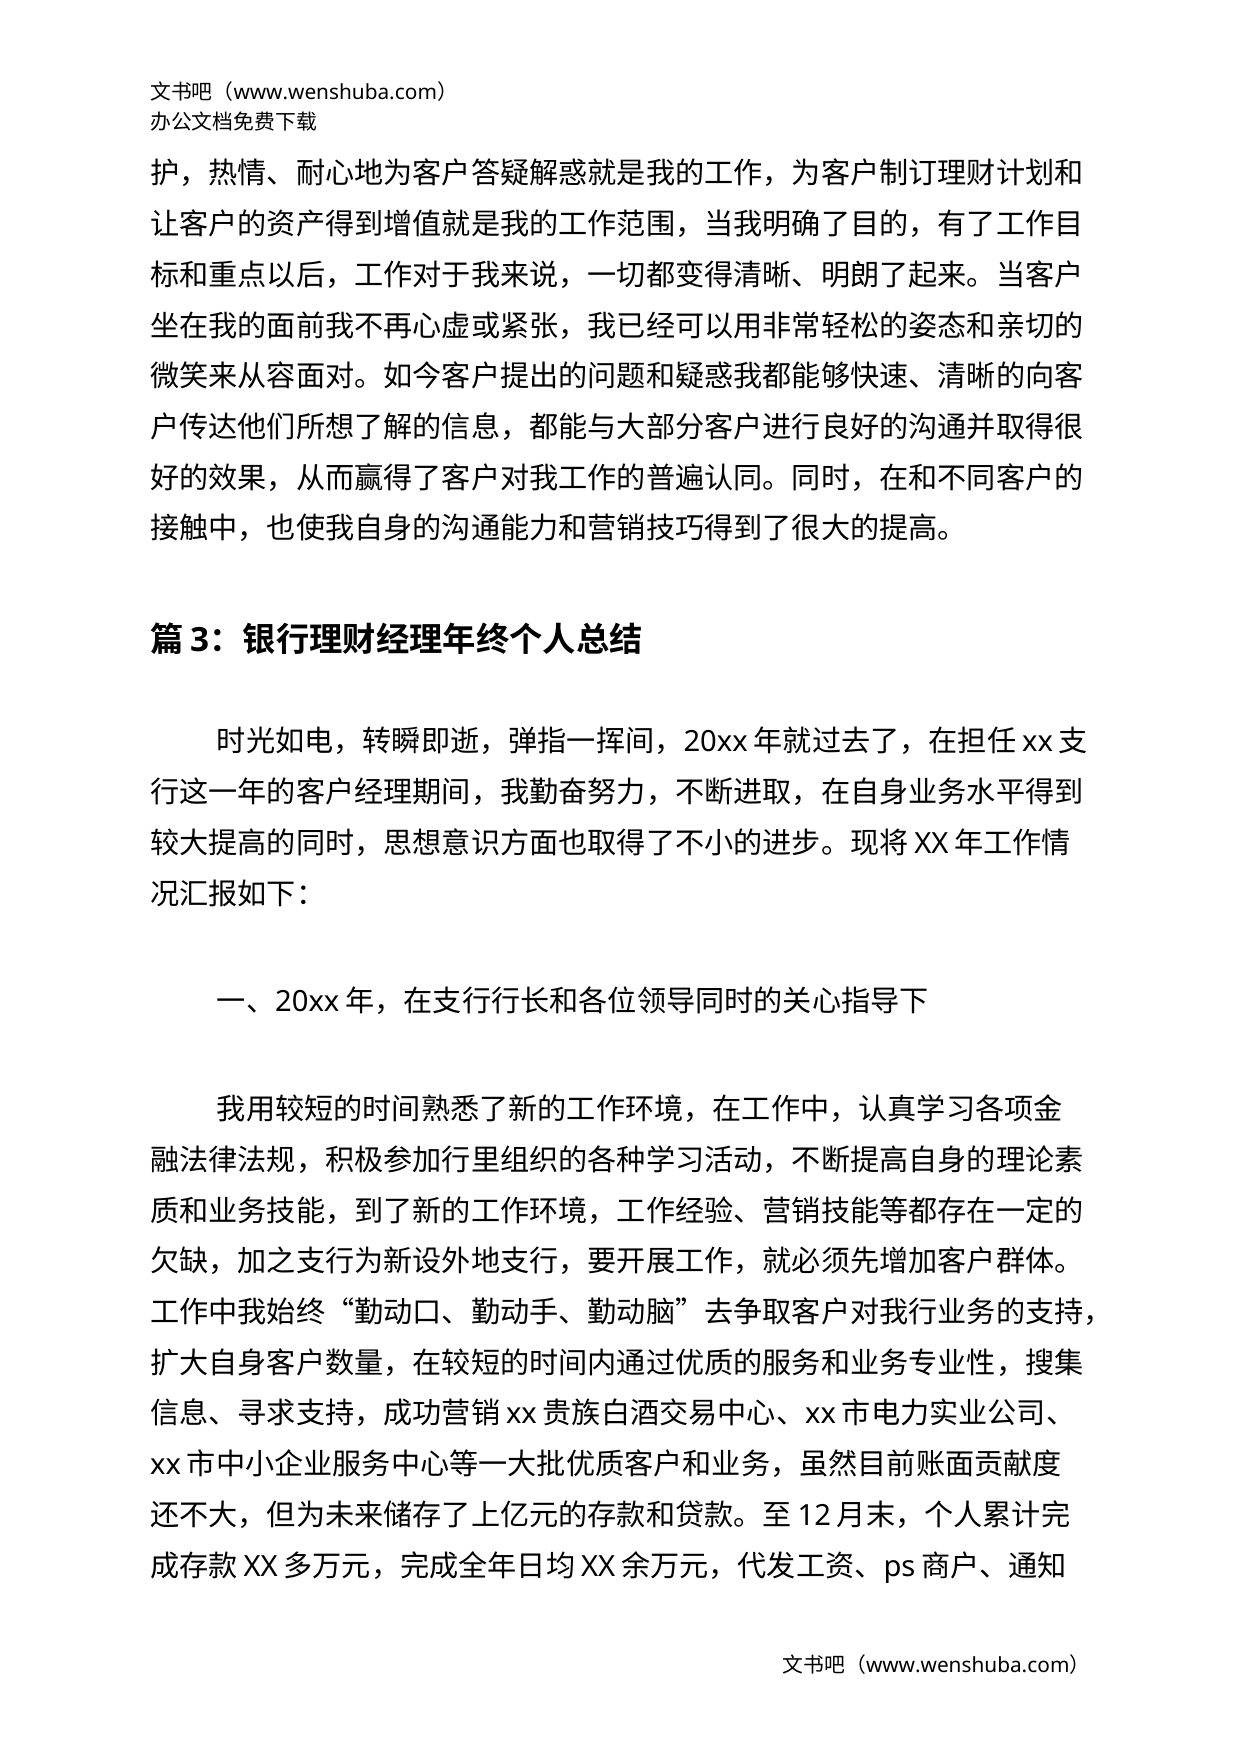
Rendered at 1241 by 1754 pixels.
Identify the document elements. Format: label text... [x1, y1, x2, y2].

text 一、20xx年，在支行行长和各位领导同时的关心指导下 [150, 978, 1090, 1020]
text 时光如电，转瞬即逝，弹指一挥间，20xx年就过去了，在担任xx支行这一年的客户经理期间，我勤奋努力，不断进取，在自身业务水平得到较大提高的同时，思想意识方面也取得了不小的进步。现将XX年工作情况汇报如下： [150, 718, 1090, 913]
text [150, 150, 1090, 547]
text 篇3：银行理财经理年终个人总结 [150, 613, 1090, 661]
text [150, 1086, 1090, 1585]
